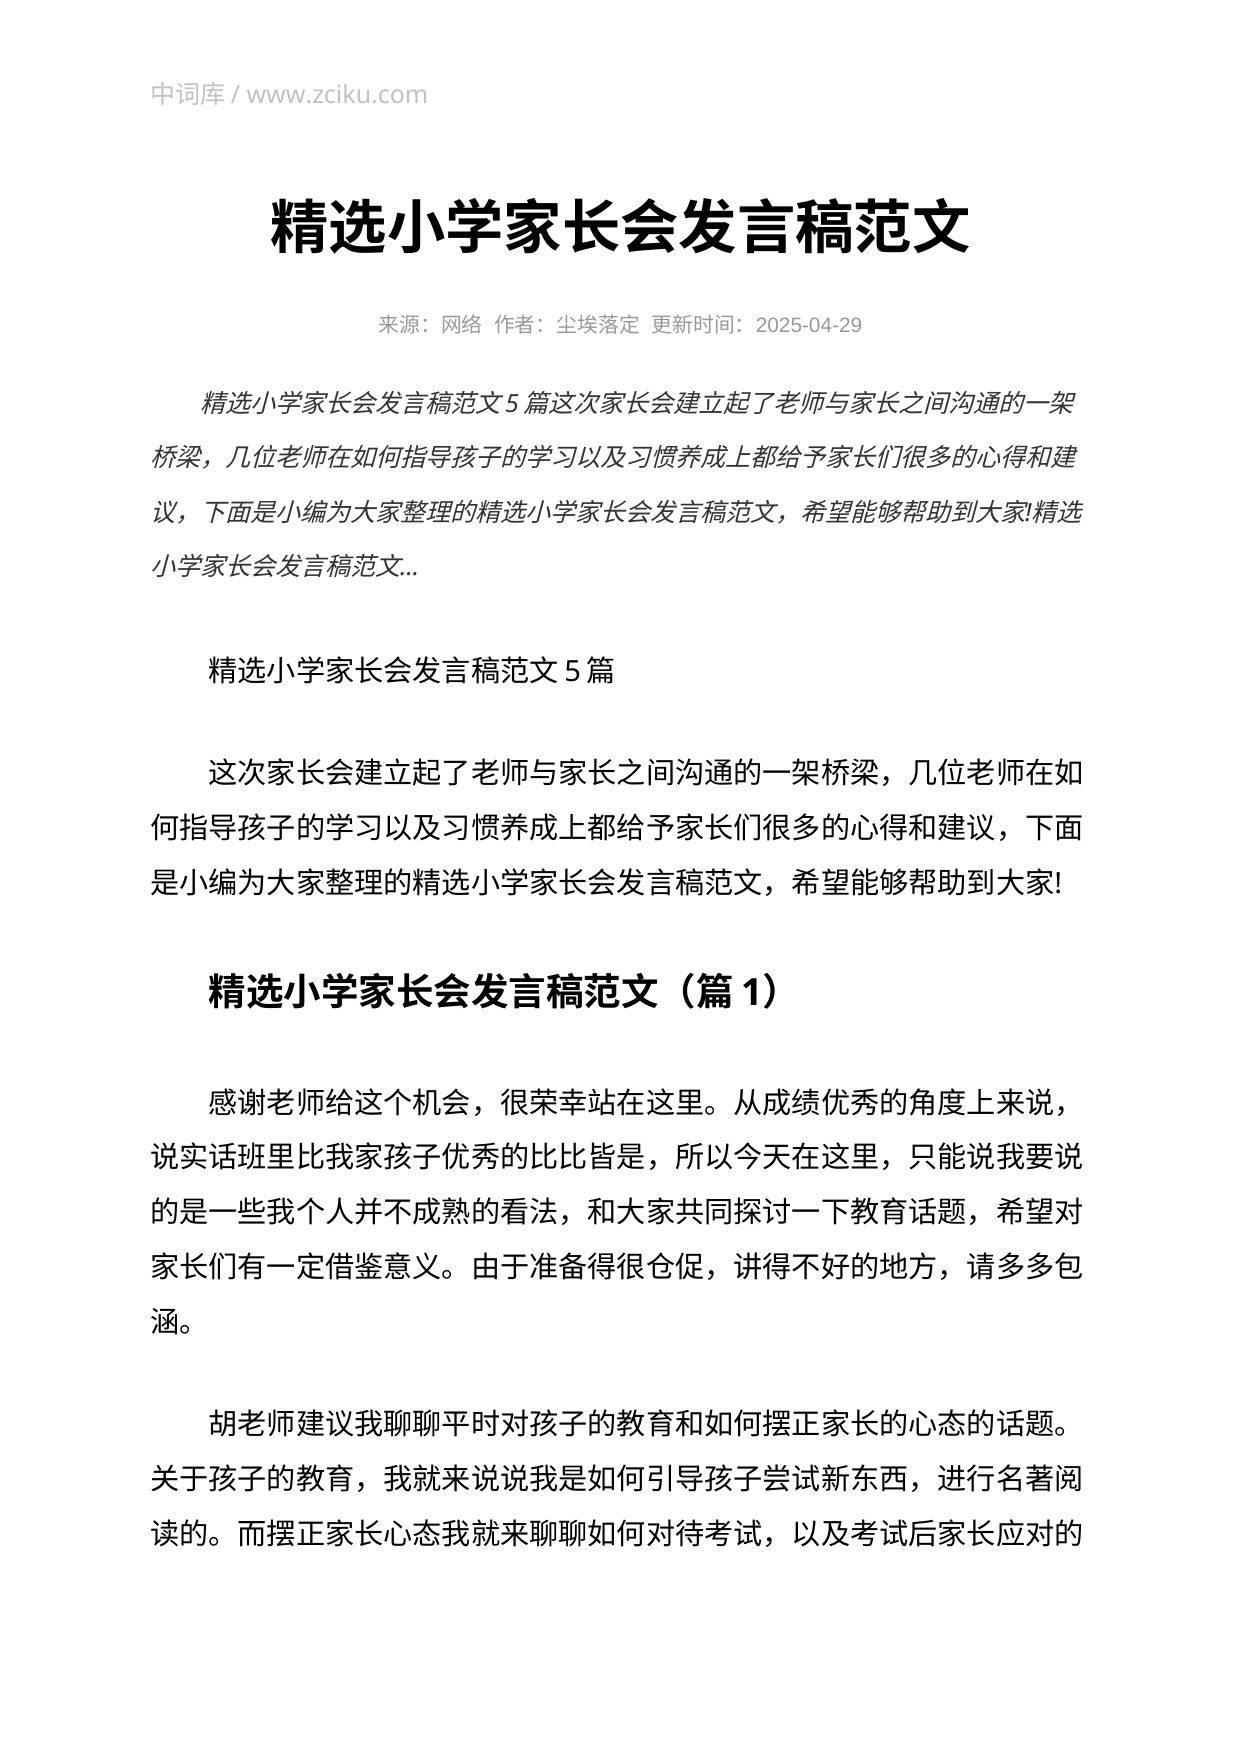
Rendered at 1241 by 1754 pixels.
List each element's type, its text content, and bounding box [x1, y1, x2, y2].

text 感谢老师给这个机会，很荣幸站在这里。从成绩优秀的角度上来说，说实话班里比我家孩子优秀的比比皆是，所以今天在这里，只能说我要说的是一些我个人并不成熟的看法，和大家共同探讨一下教育话题，希望对家长们有一定借鉴意义。由于准备得很仓促，讲得不好的地方，请多多包涵。 [150, 1079, 1090, 1341]
text 这次家长会建立起了老师与家长之间沟通的一架桥梁，几位老师在如何指导孩子的学习以及习惯养成上都给予家长们很多的心得和建议，下面是小编为大家整理的精选小学家长会发言稿范文，希望能够帮助到大家! [150, 750, 1090, 902]
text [150, 1401, 1090, 1553]
subtitle 精选小学家长会发言稿范文 [150, 181, 1090, 266]
text 精选小学家长会发言稿范文5篇 [150, 648, 1090, 690]
text 精选小学家长会发言稿范文5篇这次家长会建立起了老师与家长之间沟通的一架桥梁，几位老师在如何指导孩子的学习以及习惯养成上都给予家长们很多的心得和建议，下面是小编为大家整理的精选小学家长会发言稿范文，希望能够帮助到大家!精选小学家长会发言稿范文... [150, 383, 1090, 583]
text 来源：网络 作者：尘埃落定 更新时间：2025-04-29 [150, 313, 1090, 337]
text 精选小学家长会发言稿范文（篇1） [150, 962, 1090, 1016]
